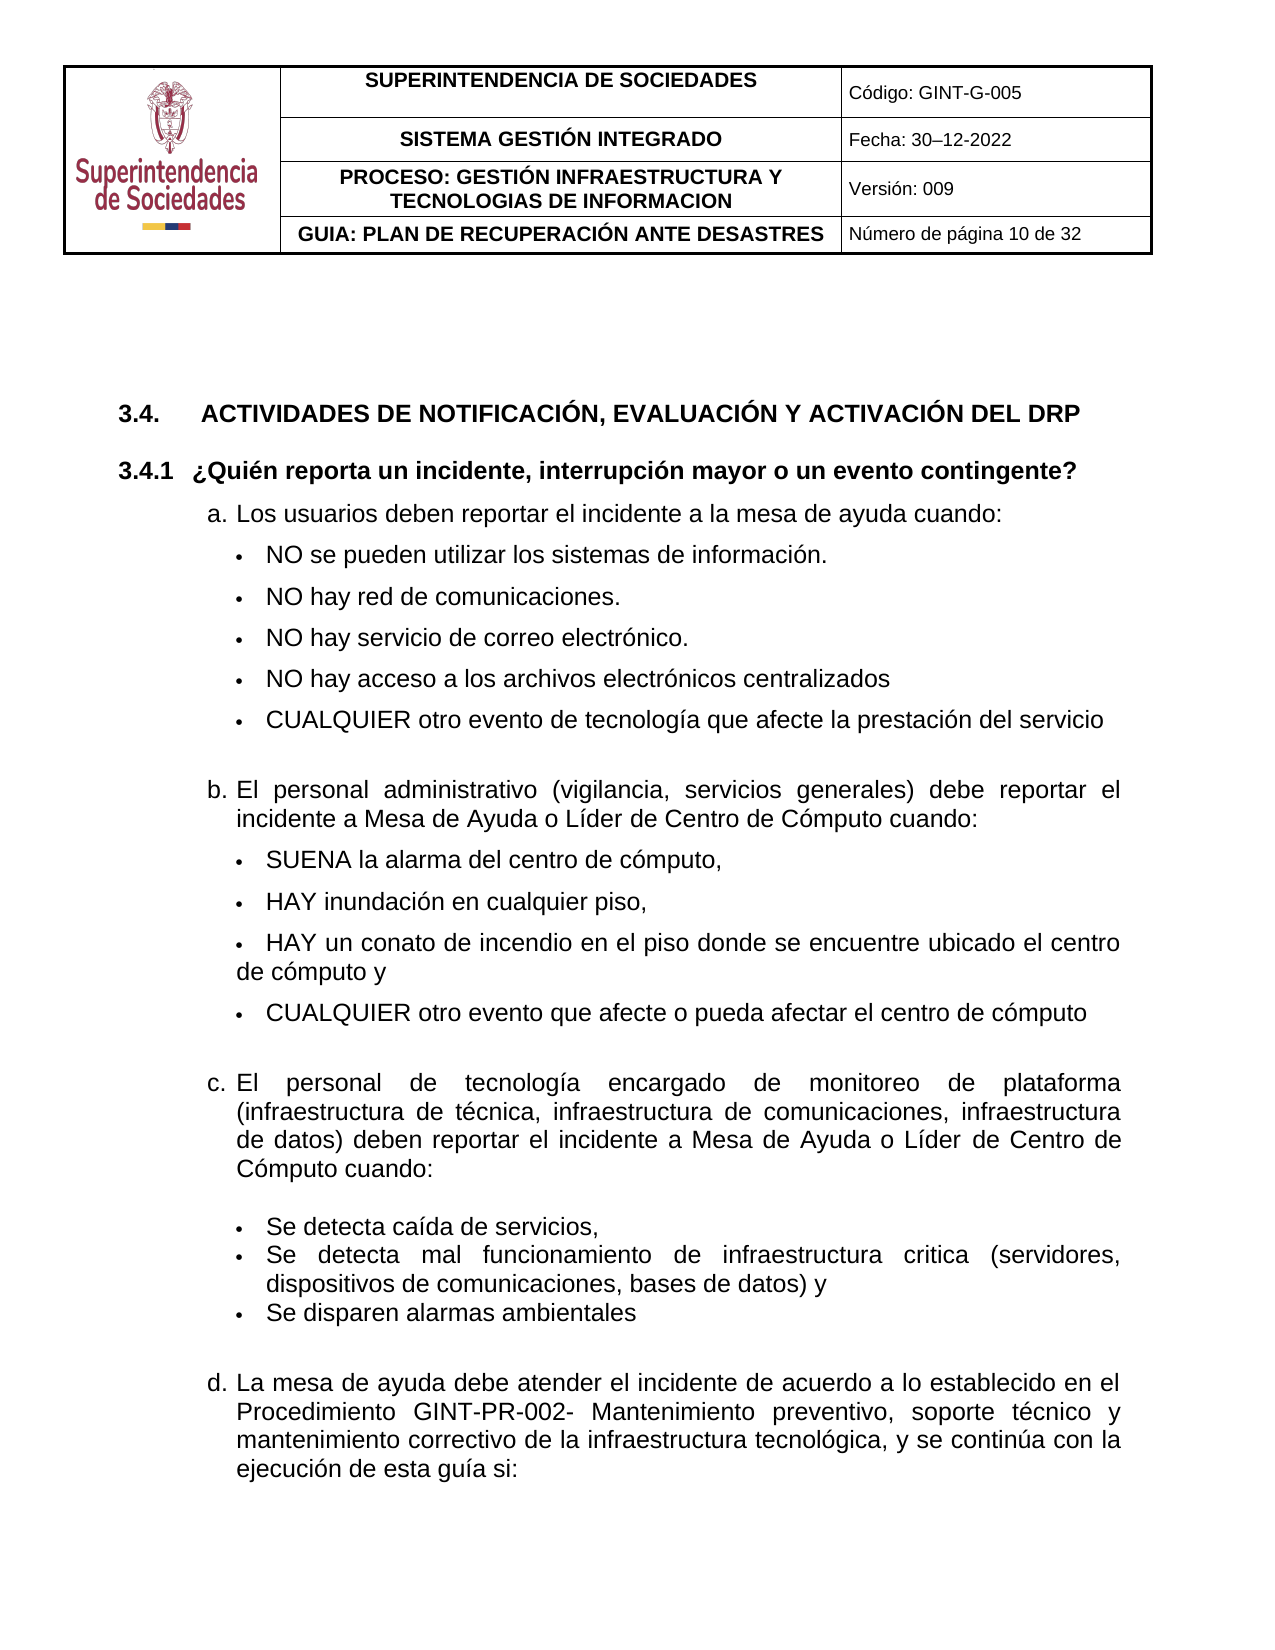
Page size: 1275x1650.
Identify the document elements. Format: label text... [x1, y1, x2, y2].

list ACTIVIDADES DE NOTIFICACIÓN, EVALUACIÓN Y ACTIVACIÓN DEL DRP [118, 399, 1167, 427]
list HAY inundación en cualquier piso, [236, 887, 1122, 916]
list SUENA la alarma del centro de cómputo, [236, 846, 1122, 874]
list NO hay servicio de correo electrónico. [236, 623, 1167, 652]
list El personal administrativo (vigilancia, servicios generales) debe reportar el incidente a Mesa de Ayuda o Líder de Centro de Cómputo cuando: [207, 776, 1122, 833]
list Se detecta mal funcionamiento de infraestructura critica (servidores, dispositivos de comunicaciones, bases de datos) y [236, 1241, 1122, 1298]
list Los usuarios deben reportar el incidente a la mesa de ayuda cuando: [207, 499, 1167, 528]
list El personal de tecnología encargado de monitoreo de plataforma (infraestructura de técnica, infraestructura de comunicaciones, infraestructura de datos) deben reportar el incidente a Mesa de Ayuda o Líder de Centro de Cómputo cuando: [207, 1068, 1122, 1183]
list NO hay acceso a los archivos electrónicos centralizados [236, 664, 1167, 693]
list Se detecta caída de servicios, [236, 1212, 1122, 1241]
list HAY un conato de incendio en el piso donde se encuentre ubicado el centro de cómputo y [236, 928, 1122, 986]
list La mesa de ayuda debe atender el incidente de acuerdo a lo establecido en el Procedimiento GINT-PR-002- Mantenimiento preventivo, soporte técnico y mantenimiento correctivo de la infraestructura tecnológica, y se continúa con la ejecución de esta guía si: [207, 1368, 1122, 1483]
list NO hay red de comunicaciones. [236, 582, 1167, 611]
text 3.4.1 ¿Quién reporta un incidente, interrupción mayor o un evento contingente? [118, 456, 1098, 485]
picture [73, 72, 268, 237]
list Se disparen alarmas ambientales [236, 1298, 1122, 1327]
list NO se pueden utilizar los sistemas de información. [236, 541, 1167, 569]
list CUALQUIER otro evento que afecte o pueda afectar el centro de cómputo [236, 998, 1122, 1027]
list CUALQUIER otro evento de tecnología que afecte la prestación del servicio [236, 706, 1167, 734]
